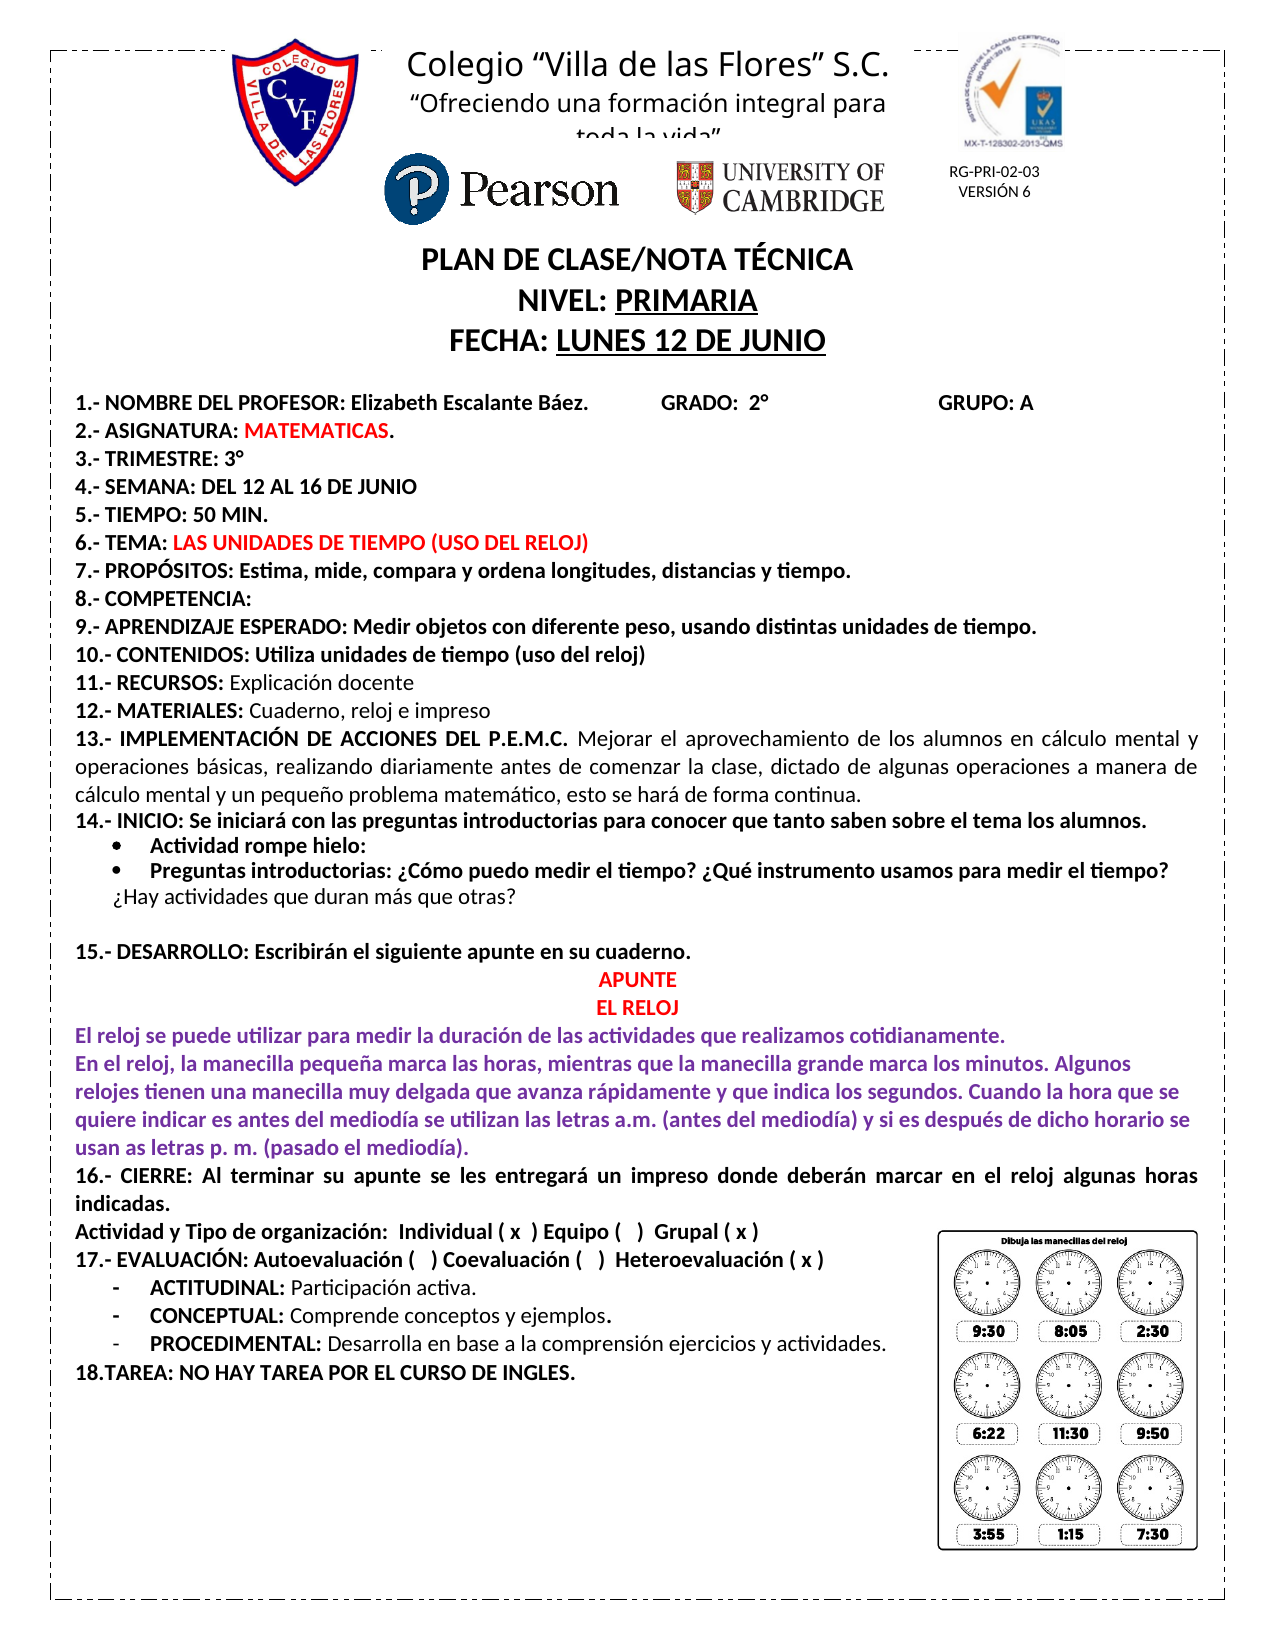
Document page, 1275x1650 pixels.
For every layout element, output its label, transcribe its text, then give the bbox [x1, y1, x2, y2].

list CONCEPTUAL: Comprende conceptos y ejemplos. [1088, 1302, 1200, 1329]
picture [1060, 1228, 1088, 1552]
text 7.- PROPÓSITOS: Estima, mide, compara y ordena longitudes, distancias y tiempo. [75, 556, 1200, 584]
text En el reloj, la manecilla pequeña marca las horas, mientras que la manecilla grande marca los minutos. Algunos relojes tienen una manecilla muy delgada que avanza rápidamente y que indica los segundos. Cuando la hora que se quiere indicar es antes del mediodía se utilizan las letras a.m. (antes del mediodía) y si es después de dicho horario se usan as letras p. m. (pasado el mediodía). [75, 1049, 1200, 1161]
text 3.- TRIMESTRE: 3° [75, 444, 1200, 472]
picture [958, 32, 1065, 152]
text 15.- DESARROLLO: Escribirán el siguiente apunte en su cuaderno. [75, 937, 1200, 965]
text 11.- RECURSOS: Explicación docente [75, 668, 1200, 696]
list Preguntas introductorias: ¿Cómo puedo medir el tiempo? ¿Qué instrumento usamos para medir el tiempo? [112, 859, 1200, 884]
text El reloj se puede utilizar para medir la duración de las actividades que realizamos cotidianamente. [75, 1021, 1200, 1049]
text 4.- SEMANA: DEL 12 AL 16 DE JUNIO [75, 472, 1200, 500]
text 10.- CONTENIDOS: Utiliza unidades de tiempo (uso del reloj) [75, 640, 1200, 668]
text Actividad y Tipo de organización: Individual ( x ) Equipo ( ) Grupal ( x ) [75, 1217, 1200, 1246]
text 14.- INICIO: Se iniciará con las preguntas introductorias para conocer que tanto saben sobre el tema los alumnos. [75, 808, 1200, 834]
text 1.- NOMBRE DEL PROFESOR: Elizabeth Escalante Báez. GRADO: 2° GRUPO: A [75, 388, 1200, 416]
text ¿Hay actividades que duran más que otras? [112, 884, 1200, 909]
text 5.- TIEMPO: 50 MIN. [75, 500, 1200, 528]
picture [377, 147, 625, 229]
picture [225, 34, 368, 191]
text 2.- ASIGNATURA: MATEMATICAS. [75, 416, 1200, 444]
text 17.- EVALUACIÓN: Autoevaluación ( ) Coevaluación ( ) Heteroevaluación ( x ) [75, 1246, 1060, 1273]
list ACTITUDINAL: Participación activa. [112, 1273, 1060, 1302]
text 18.TAREA: NO HAY TAREA POR EL CURSO DE INGLES. [1088, 1358, 1200, 1386]
list ACTITUDINAL: Participación activa. [1088, 1273, 1200, 1302]
text EL RELOJ [75, 993, 1200, 1021]
list CONCEPTUAL: Comprende conceptos y ejemplos. [112, 1302, 1060, 1329]
text 8.- COMPETENCIA: [75, 584, 1200, 612]
text 12.- MATERIALES: Cuaderno, reloj e impreso [75, 696, 1200, 724]
list PROCEDIMENTAL: Desarrolla en base a la comprensión ejercicios y actividades. [112, 1329, 1060, 1358]
text NIVEL: PRIMARIA [75, 279, 1200, 319]
list Actividad rompe hielo: [112, 834, 1200, 859]
text 18.TAREA: NO HAY TAREA POR EL CURSO DE INGLES. [75, 1358, 1060, 1386]
text 9.- APRENDIZAJE ESPERADO: Medir objetos con diferente peso, usando distintas unidades de tiempo. [75, 612, 1200, 640]
text 16.- CIERRE: Al terminar su apunte se les entregará un impreso donde deberán marcar en el reloj algunas horas indicadas. [75, 1161, 1200, 1217]
text 13.- IMPLEMENTACIÓN DE ACCIONES DEL P.E.M.C. Mejorar el aprovechamiento de los alumnos en cálculo mental y operaciones básicas, realizando diariamente antes de comenzar la clase, dictado de algunas operaciones a manera de cálculo mental y un pequeño problema matemático, esto se hará de forma continua. [75, 724, 1200, 808]
text FECHA: LUNES 12 DE JUNIO [75, 319, 1200, 360]
text APUNTE [75, 965, 1200, 993]
text 6.- TEMA: LAS UNIDADES DE TIEMPO (USO DEL RELOJ) [75, 528, 1200, 556]
text PLAN DE CLASE/NOTA TÉCNICA [75, 238, 1200, 279]
